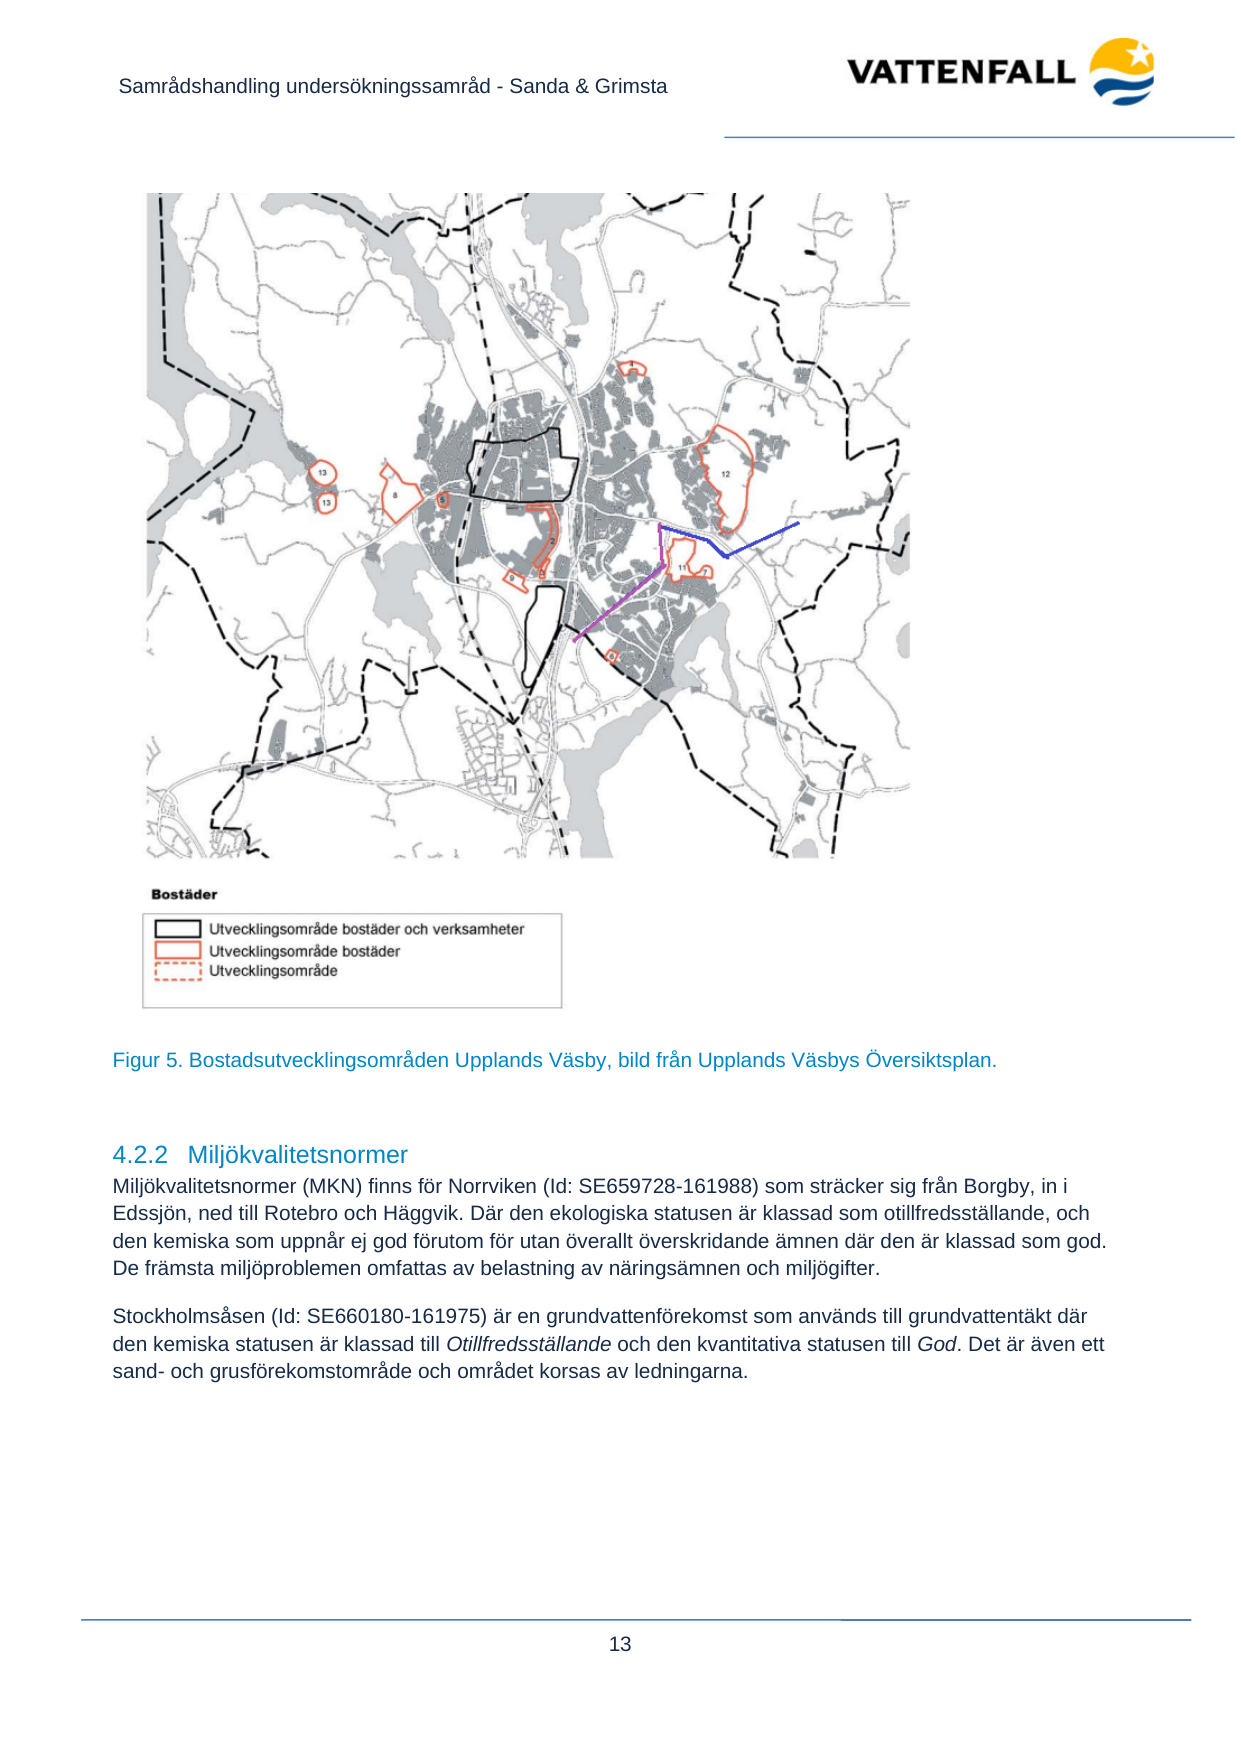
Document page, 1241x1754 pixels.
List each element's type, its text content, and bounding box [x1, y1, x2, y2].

subtitle Miljökvalitetsnormer [112, 1141, 1128, 1169]
picture [112, 193, 930, 1023]
picture [828, 38, 1154, 123]
text Miljökvalitetsnormer (MKN) finns för Norrviken (Id: SE659728-161988) som sträcker sig från Borgby, in i Edssjön, ned till Rotebro och Häggvik. Där den ekologiska statusen är klassad som otillfredsställande, och den kemiska som uppnår ej god förutom för utan överallt överskridande ämnen där den är klassad som god. De främsta miljöproblemen omfattas av belastning av näringsämnen och miljögifter. [112, 1173, 1128, 1280]
text Stockholmsåsen (Id: SE660180-161975) är en grundvattenförekomst som används till grundvattentäkt där den kemiska statusen är klassad till Otillfredsställande och den kvantitativa statusen till God. Det är även ett sand- och grusförekomstområde och området korsas av ledningarna. [112, 1304, 1128, 1383]
text Figur 5. Bostadsutvecklingsområden Upplands Väsby, bild från Upplands Väsbys Översiktsplan. [112, 1047, 1128, 1071]
